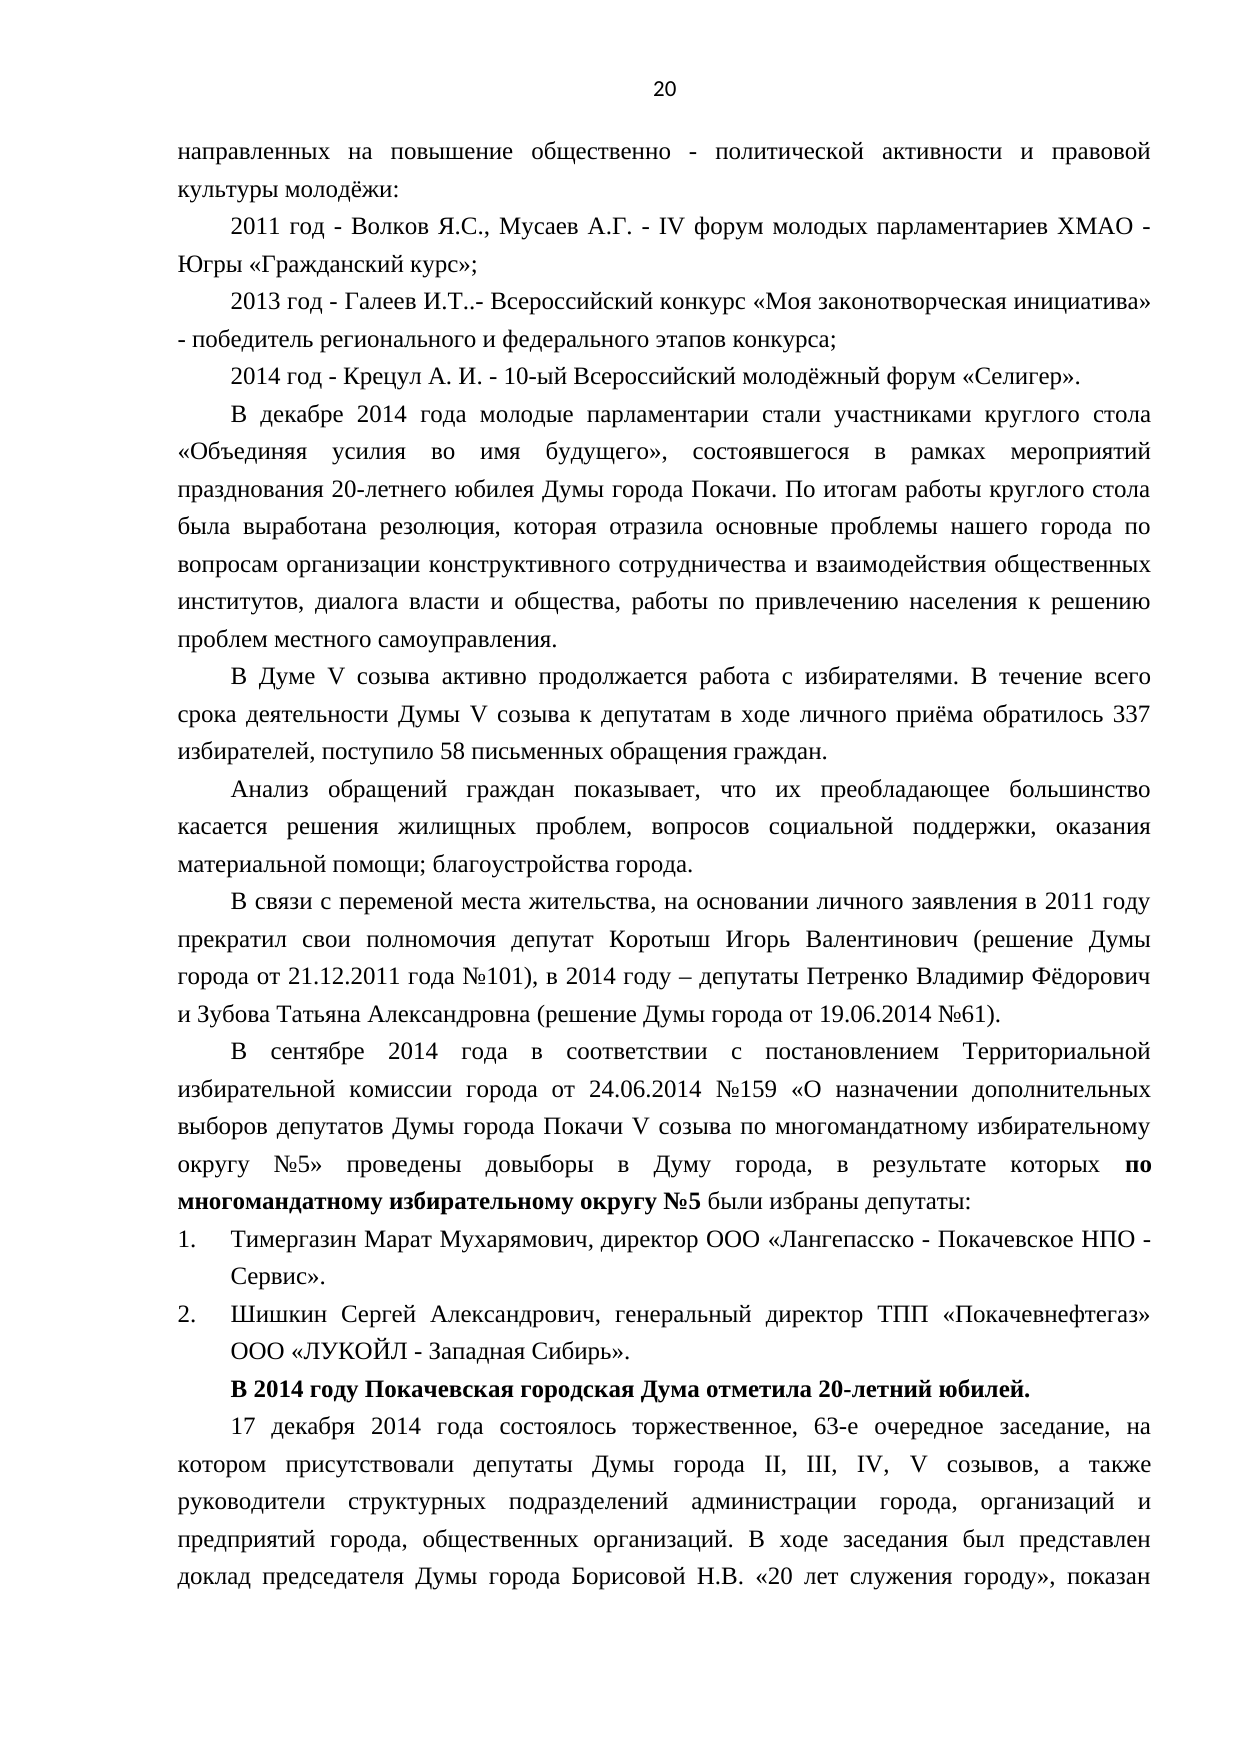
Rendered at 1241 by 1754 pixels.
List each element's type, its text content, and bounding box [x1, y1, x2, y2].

text 2014 год - Крецул А. И. - 10-ый Всероссийский молодёжный форум «Селигер». [177, 355, 1152, 392]
text Анализ обращений граждан показывает, что их преобладающее большинство касается решения жилищных проблем, вопросов социальной поддержки, оказания материальной помощи; благоустройства города. [177, 767, 1152, 880]
text В связи с переменой места жительства, на основании личного заявления в 2011 году прекратил свои полномочия депутат Коротыш Игорь Валентинович (решение Думы города от 21.12.2011 года №101), в 2014 году – депутаты Петренко Владимир Фёдорович и Зубова Татьяна Александровна (решение Думы города от 19.06.2014 №61). [177, 880, 1152, 1030]
text 2013 год - Галеев И.Т..- Всероссийский конкурс «Моя законотворческая инициатива» - победитель регионального и федерального этапов конкурса; [177, 280, 1152, 355]
list Тимергазин Марат Мухарямович, директор ООО «Лангепасско - Покачевское НПО - Сервис». [177, 1217, 1152, 1292]
text В Думе V созыва активно продолжается работа с избирателями. В течение всего срока деятельности Думы V созыва к депутатам в ходе личного приёма обратилось 337 избирателей, поступило 58 письменных обращения граждан. [177, 655, 1152, 767]
text 2011 год - Волков Я.С., Мусаев А.Г. - IV форум молодых парламентариев ХМАО - Югры «Гражданский курс»; [177, 205, 1152, 280]
text В сентябре 2014 года в соответствии с постановлением Территориальной избирательной комиссии города от 24.06.2014 №159 «О назначении дополнительных выборов депутатов Думы города Покачи V созыва по многомандатному избирательному округу №5» проведены довыборы в Думу города, в результате которых по многомандатному избирательному округу №5 были избраны депутаты: [177, 1030, 1152, 1217]
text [177, 130, 1152, 205]
text В 2014 году Покачевская городская Дума отметила 20-летний юбилей. [177, 1367, 1152, 1405]
text В декабре 2014 года молодые парламентарии стали участниками круглого стола «Объединяя усилия во имя будущего», состоявшегося в рамках мероприятий празднования 20-летнего юбилея Думы города Покачи. По итогам работы круглого стола была выработана резолюция, которая отразила основные проблемы нашего города по вопросам организации конструктивного сотрудничества и взаимодействия общественных институтов, диалога власти и общества, работы по привлечению населения к решению проблем местного самоуправления. [177, 392, 1152, 655]
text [177, 1405, 1152, 1592]
list Шишкин Сергей Александрович, генеральный директор ТПП «Покачевнефтегаз» ООО «ЛУКОЙЛ - Западная Сибирь». [177, 1292, 1152, 1367]
